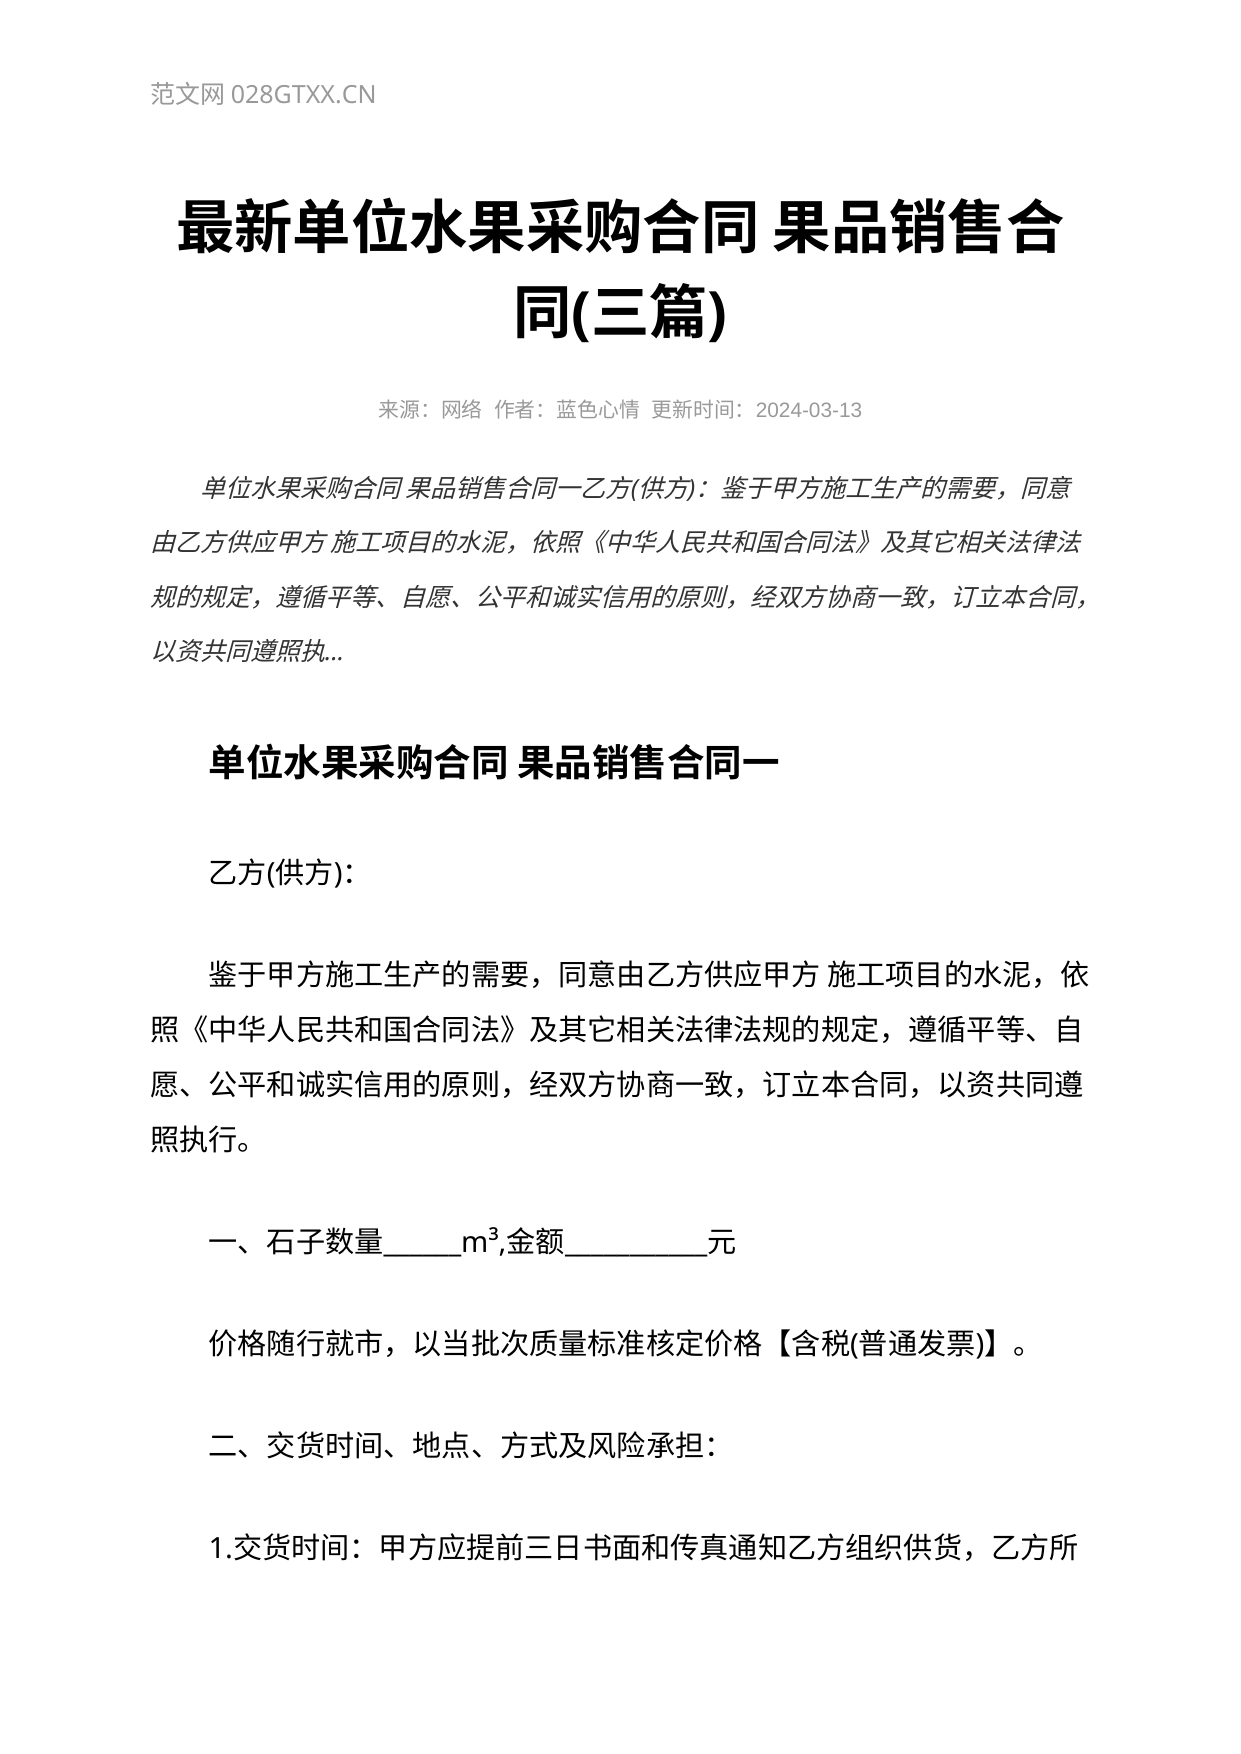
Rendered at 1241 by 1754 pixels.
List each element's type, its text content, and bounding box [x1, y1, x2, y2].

text 乙方(供方)： [150, 850, 1090, 892]
subtitle 最新单位水果采购合同 果品销售合同(三篇) [150, 181, 1090, 351]
text 二、交货时间、地点、方式及风险承担： [150, 1422, 1090, 1465]
text 单位水果采购合同 果品销售合同一 [150, 733, 1090, 787]
text 来源：网络 作者：蓝色心情 更新时间：2024-03-13 [150, 397, 1090, 421]
text 一、石子数量______m³,金额___________元 [150, 1218, 1090, 1261]
text 单位水果采购合同 果品销售合同一乙方(供方)：鉴于甲方施工生产的需要，同意由乙方供应甲方 施工项目的水泥，依照《中华人民共和国合同法》及其它相关法律法规的规定，遵循平等、自愿、公平和诚实信用的原则，经双方协商一致，订立本合同，以资共同遵照执... [150, 468, 1090, 668]
text 鉴于甲方施工生产的需要，同意由乙方供应甲方 施工项目的水泥，依照《中华人民共和国合同法》及其它相关法律法规的规定，遵循平等、自愿、公平和诚实信用的原则，经双方协商一致，订立本合同，以资共同遵照执行。 [150, 952, 1090, 1159]
text 价格随行就市，以当批次质量标准核定价格【含税(普通发票)】。 [150, 1320, 1090, 1363]
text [150, 1524, 1090, 1567]
